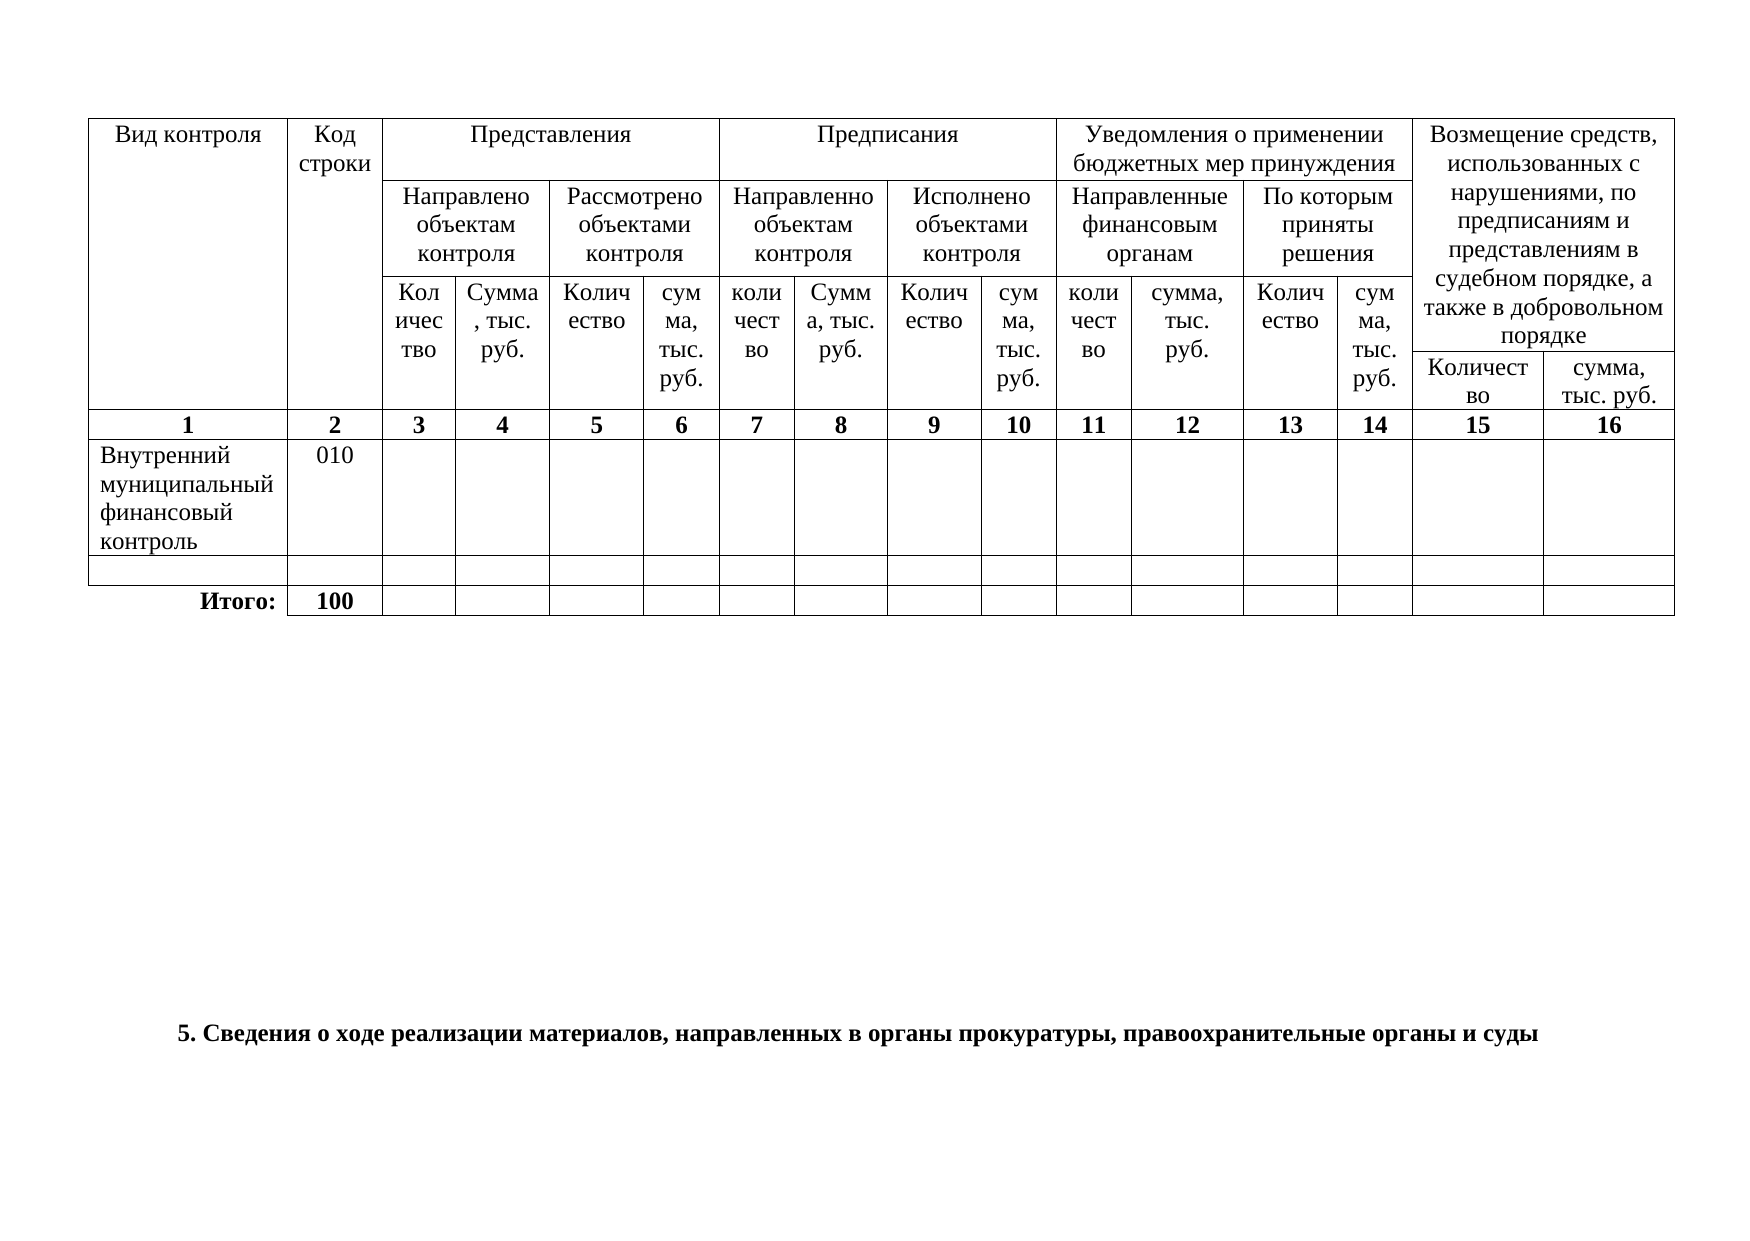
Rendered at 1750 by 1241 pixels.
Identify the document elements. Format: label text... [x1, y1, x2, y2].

table_cell [456, 556, 549, 585]
table_cell [1413, 586, 1543, 614]
table_cell Направлено объектам контроля [383, 181, 549, 276]
table_cell 5 [550, 410, 643, 439]
table_cell 2 [288, 410, 382, 439]
table_cell [720, 586, 794, 614]
table_cell 15 [1413, 410, 1543, 439]
table_cell [982, 440, 1056, 555]
table_cell [456, 440, 549, 555]
table_cell Итого: [89, 586, 287, 614]
table_cell количество [720, 277, 794, 409]
table_cell [1244, 440, 1337, 555]
table_cell сумма, тыс. руб. [1132, 277, 1243, 409]
table_header Возмещение средств, использованных с нарушениями, по предписаниям и представлениям в судебном порядке, а также в добровольном порядке [1413, 119, 1674, 351]
table_cell [888, 440, 981, 555]
table_cell сумма, тыс. руб. [644, 277, 719, 409]
table_cell 10 [982, 410, 1056, 439]
table_cell [1544, 586, 1674, 614]
table_cell 16 [1544, 410, 1674, 439]
table_cell Рассмотрено объектами контроля [550, 181, 719, 276]
table_cell [795, 586, 887, 614]
table_cell 11 [1057, 410, 1131, 439]
table_cell [644, 586, 719, 614]
table_cell [288, 556, 382, 585]
table_cell сумма, тыс. руб. [982, 277, 1056, 409]
table_cell [1338, 440, 1412, 555]
table_cell [1338, 586, 1412, 614]
table_header Вид контроля [89, 119, 287, 409]
table_cell Исполнено объектами контроля [888, 181, 1056, 276]
table_cell [795, 440, 887, 555]
table_cell 8 [795, 410, 887, 439]
table_cell 13 [1244, 410, 1337, 439]
table_cell [1057, 556, 1131, 585]
table_cell 3 [383, 410, 455, 439]
table_cell Количество [1413, 352, 1543, 409]
table_cell Количество [550, 277, 643, 409]
table_cell [1413, 440, 1543, 555]
table_cell сумма, тыс. руб. [1544, 352, 1674, 409]
table_cell [383, 440, 455, 555]
table_cell Количество [888, 277, 981, 409]
table_cell количество [1057, 277, 1131, 409]
table_cell Сумма, тыс. руб. [456, 277, 549, 409]
table_header Код строки [288, 119, 382, 409]
table_cell [888, 586, 981, 614]
table_cell 1 [89, 410, 287, 439]
table_cell [1244, 556, 1337, 585]
table_cell Количество [1244, 277, 1337, 409]
text 5. Сведения о ходе реализации материалов, направленных в органы прокуратуры, правоохранительные органы и суды [177, 1018, 1661, 1047]
table_cell [1132, 586, 1243, 614]
table_cell [644, 556, 719, 585]
table_cell [1132, 556, 1243, 585]
table_cell [383, 586, 455, 614]
table_cell сумма, тыс. руб. [1338, 277, 1412, 409]
table_cell [888, 556, 981, 585]
table_header Предписания [720, 119, 1056, 180]
table_cell Направленные финансовым органам [1057, 181, 1243, 276]
table_cell [1413, 556, 1543, 585]
table_cell 6 [644, 410, 719, 439]
table_cell [644, 440, 719, 555]
table_cell По которым приняты решения [1244, 181, 1412, 276]
table_cell 9 [888, 410, 981, 439]
table_cell [1544, 440, 1674, 555]
table_header Представления [383, 119, 719, 180]
table_cell [550, 586, 643, 614]
table_cell [720, 556, 794, 585]
table_cell 12 [1132, 410, 1243, 439]
table_cell [383, 556, 455, 585]
table_cell [1244, 586, 1337, 614]
table_cell [1057, 586, 1131, 614]
table_header Уведомления о применении бюджетных мер принуждения [1057, 119, 1412, 180]
table_cell [89, 556, 287, 585]
table_cell [982, 556, 1056, 585]
table_cell [550, 556, 643, 585]
table_cell Направленно объектам контроля [720, 181, 887, 276]
table_cell [1338, 556, 1412, 585]
table_cell Количество [383, 277, 455, 409]
table_cell 010 [288, 440, 382, 555]
table_cell [982, 586, 1056, 614]
table_cell 14 [1338, 410, 1412, 439]
table_cell Сумма, тыс. руб. [795, 277, 887, 409]
table_cell 7 [720, 410, 794, 439]
table_cell [1057, 440, 1131, 555]
table_cell 4 [456, 410, 549, 439]
table_cell [1544, 556, 1674, 585]
table_cell [1132, 440, 1243, 555]
table_cell Внутренний муниципальный финансовый контроль [89, 440, 287, 555]
table_cell [720, 440, 794, 555]
table_cell [795, 556, 887, 585]
table_cell 100 [288, 586, 382, 614]
table_cell [456, 586, 549, 614]
table_cell [550, 440, 643, 555]
